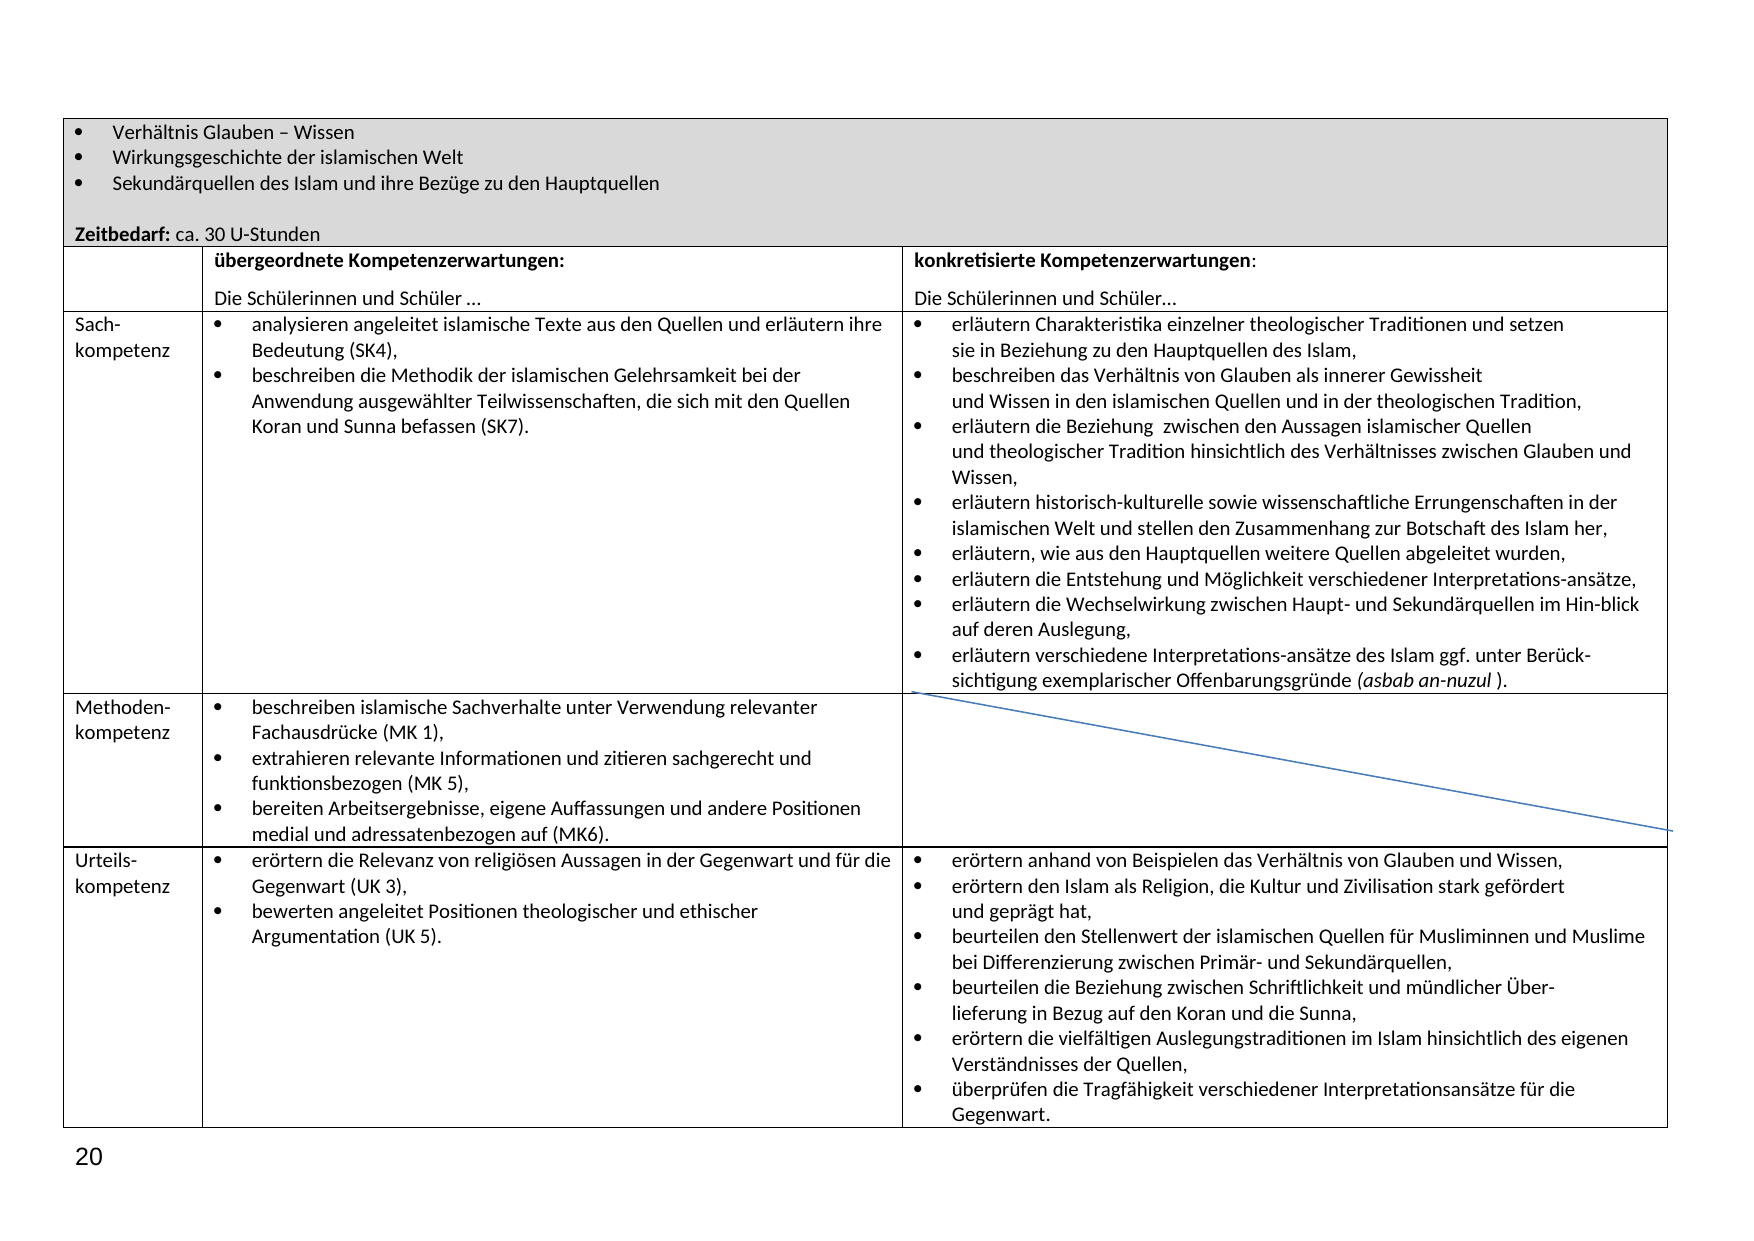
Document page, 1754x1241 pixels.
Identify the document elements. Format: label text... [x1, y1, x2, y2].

table_cell analysieren angeleitet islamische Texte aus den Quellen und erläutern ihre Bedeutung (SK4), beschreiben die Methodik der islamischen Gelehrsamkeit bei der Anwendung ausgewählter Teilwissenschaften, die sich mit den Quellen Koran und Sunna befassen (SK7). [203, 312, 902, 693]
table_cell Methoden-kompetenz [64, 694, 202, 846]
table_cell Urteils-kompetenz [64, 848, 202, 1127]
table_cell beschreiben islamische Sachverhalte unter Verwendung relevanter Fachausdrücke (MK 1), extrahieren relevante Informationen und zitieren sachgerecht und funktionsbezogen (MK 5), bereiten Arbeitsergebnisse, eigene Auffassungen und andere Positionen medial und adressatenbezogen auf (MK6). [203, 694, 902, 846]
table_cell erläutern Charakteristika einzelner theologischer Traditionen und setzen sie in Beziehung zu den Hauptquellen des Islam, beschreiben das Verhältnis von Glauben als innerer Gewissheit und Wissen in den islamischen Quellen und in der theologischen Tradition, erläutern die Beziehung zwischen den Aussagen islamischer Quellen und theologischer Tradition hinsichtlich des Verhältnisses zwischen Glauben und Wissen, erläutern historisch-kulturelle sowie wissenschaftliche Errungenschaften in der islamischen Welt und stellen den Zusammenhang zur Botschaft des Islam her, erläutern, wie aus den Hauptquellen weitere Quellen abgeleitet wurden, erläutern die Entstehung und Möglichkeit verschiedener Interpretations-ansätze, erläutern die Wechselwirkung zwischen Haupt- und Sekundärquellen im Hin-blick auf deren Auslegung, erläutern verschiedene Interpretations-ansätze des Islam ggf. unter Berück-sichtigung exemplarischer Offenbarungsgründe (asbab an-nuzul ). [903, 312, 1667, 693]
table_cell [64, 247, 202, 311]
table_cell Sach-kompetenz [64, 312, 202, 693]
table_cell übergeordnete Kompetenzerwartungen: Die Schülerinnen und Schüler … [203, 247, 902, 311]
table_cell [903, 694, 1667, 846]
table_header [64, 119, 1667, 246]
table_cell konkretisierte Kompetenzerwartungen: Die Schülerinnen und Schüler… [903, 247, 1667, 311]
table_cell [903, 848, 1667, 1127]
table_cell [203, 848, 902, 1127]
